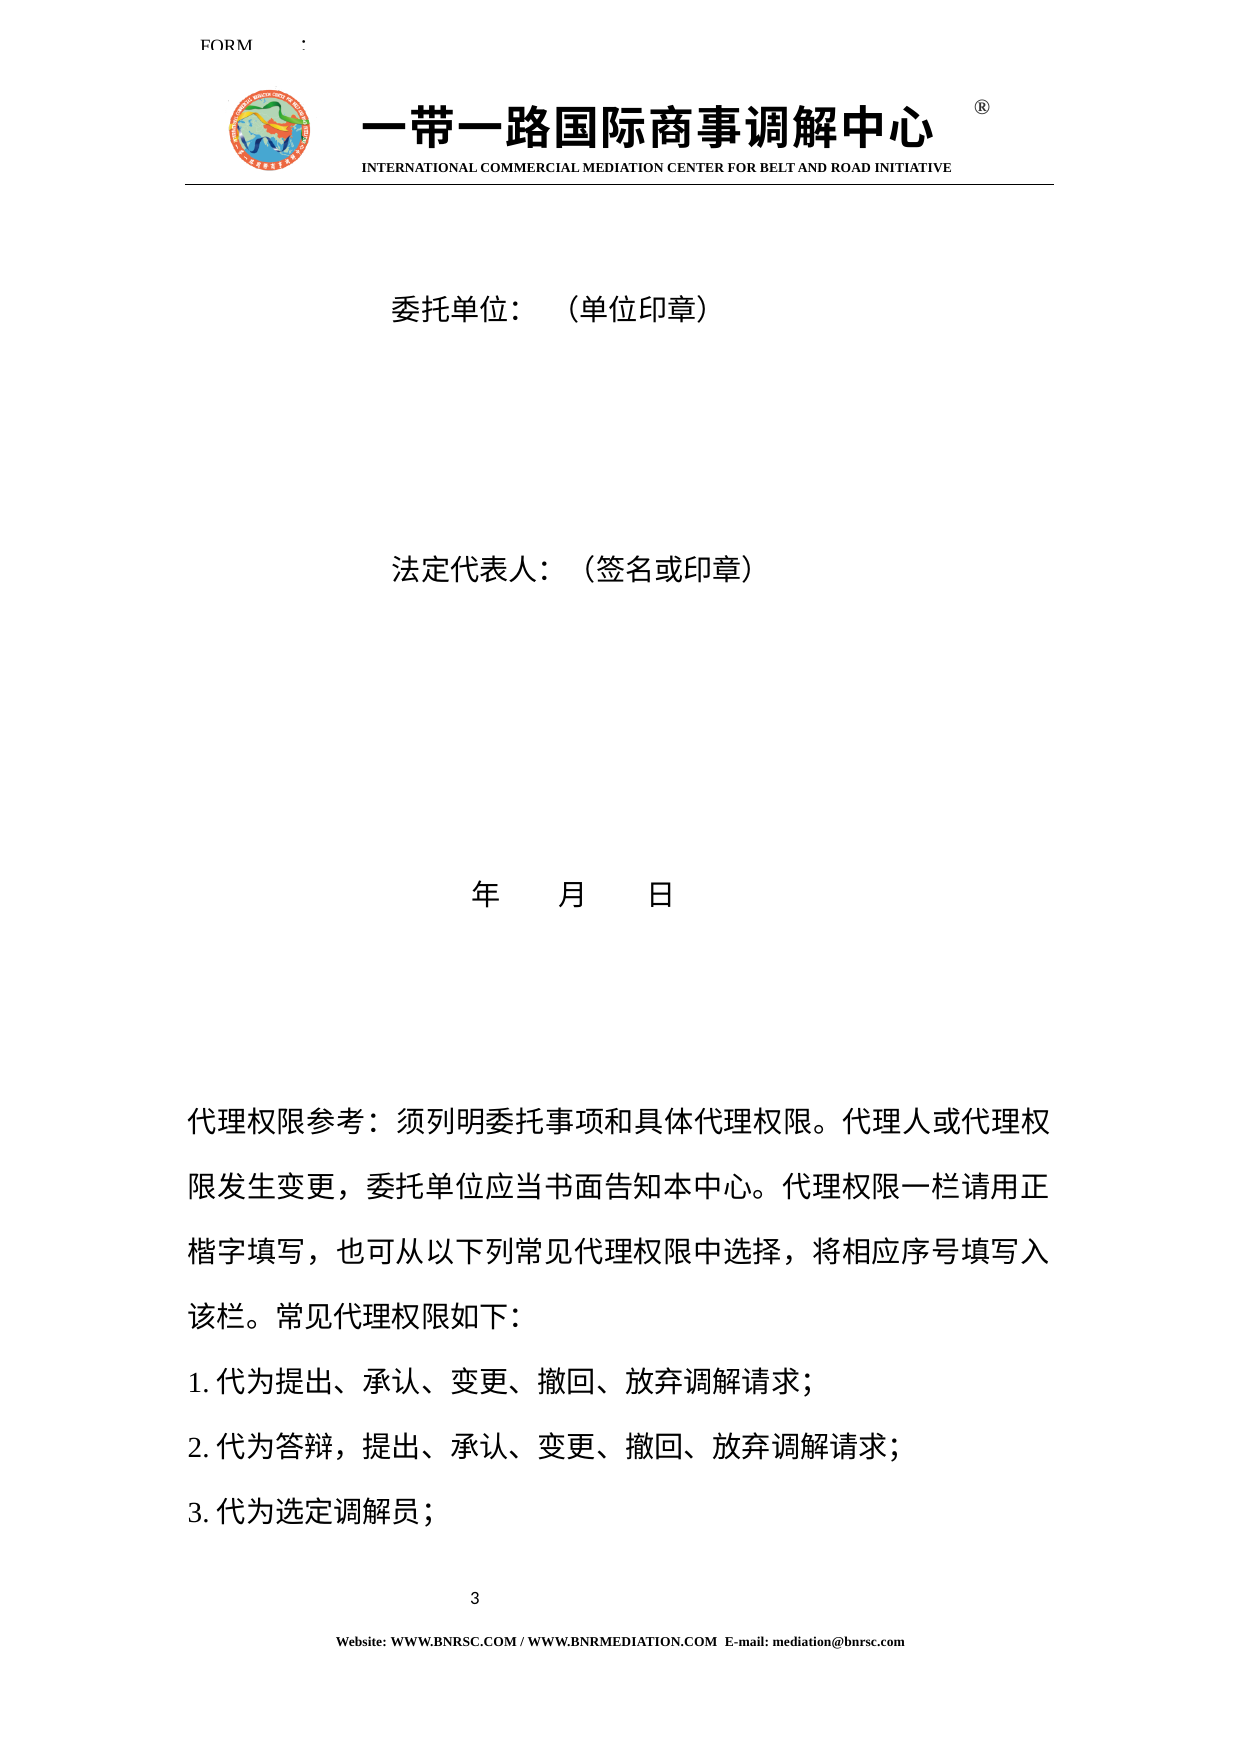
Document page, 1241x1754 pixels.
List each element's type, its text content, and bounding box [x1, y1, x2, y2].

text 委托单位： （单位印章） [187, 275, 1053, 340]
picture [222, 82, 317, 177]
text 年 月 日 [187, 730, 1053, 957]
text 法定代表人：（签名或印章） [187, 535, 1053, 600]
